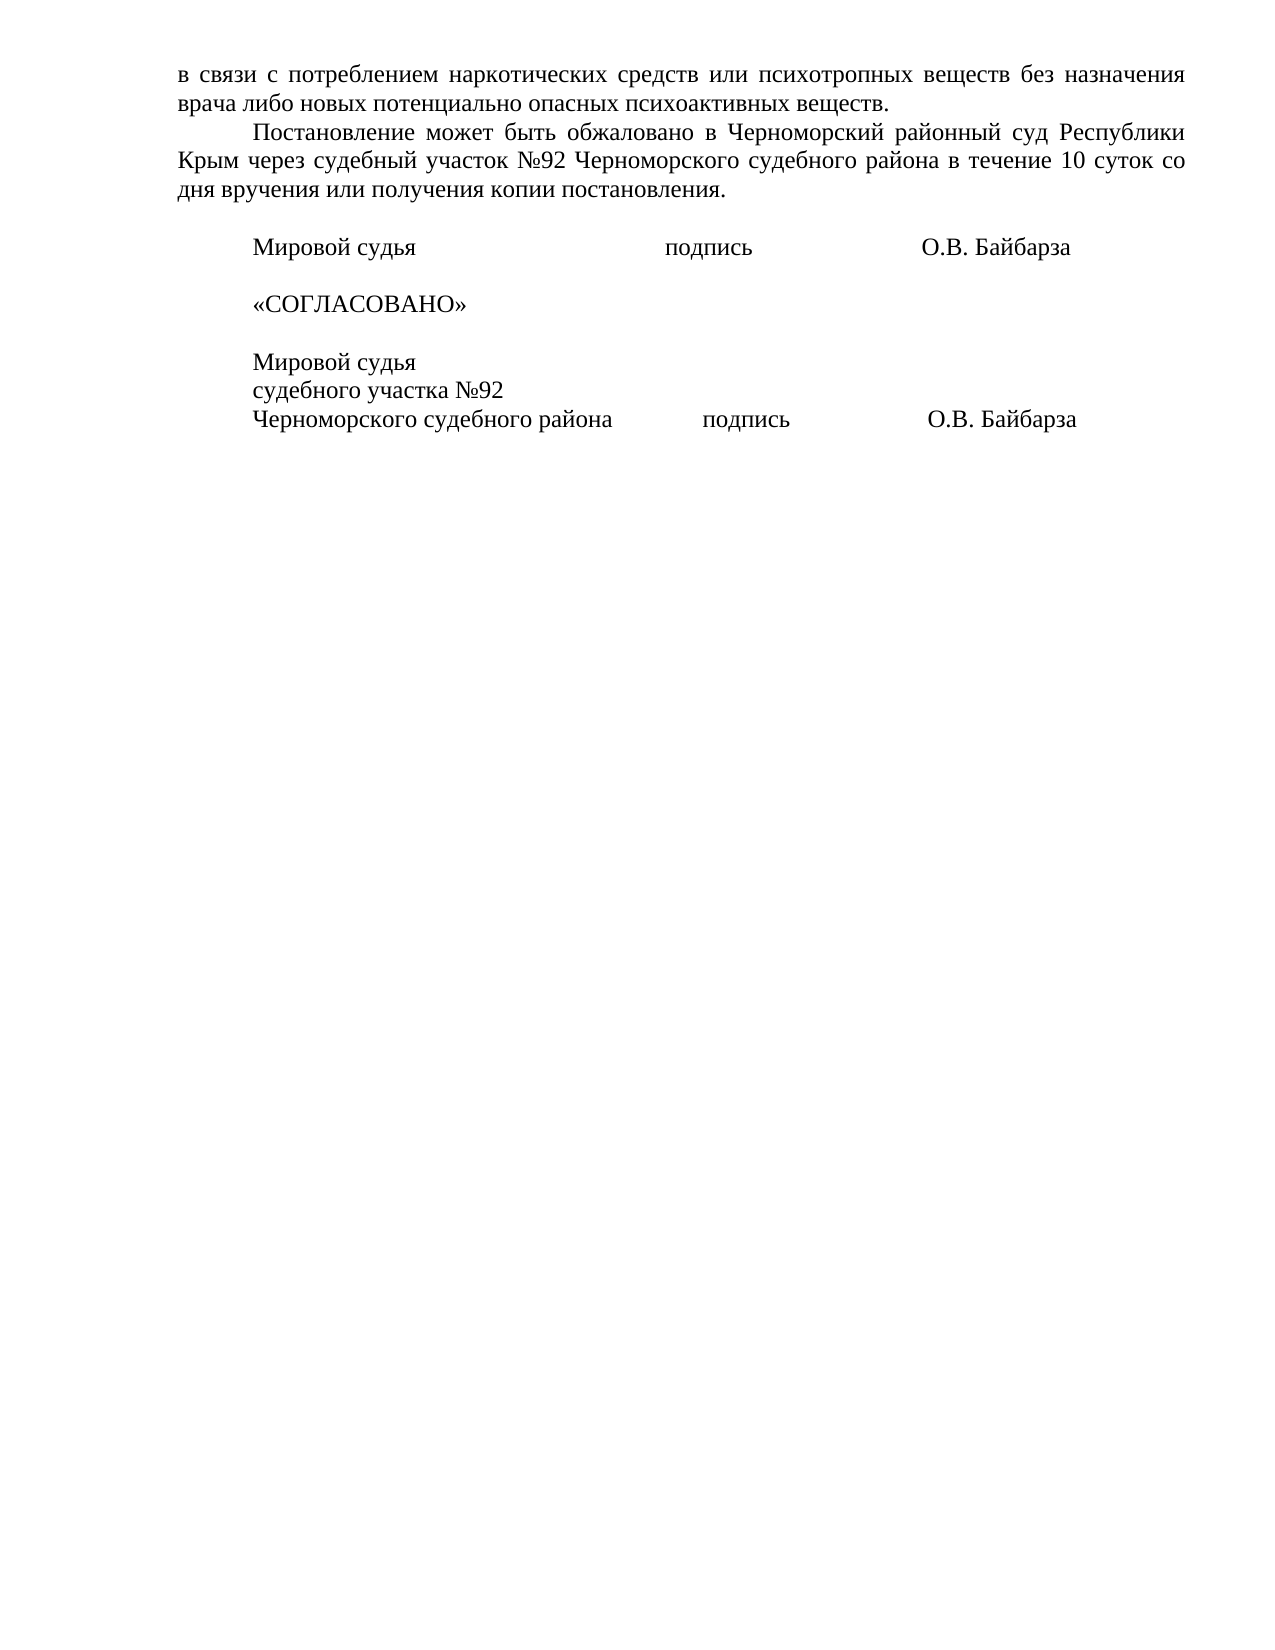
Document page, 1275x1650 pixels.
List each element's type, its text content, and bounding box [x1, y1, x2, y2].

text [177, 59, 1186, 117]
text судебного участка №92 [177, 375, 1186, 404]
text «СОГЛАСОВАНО» [177, 289, 1186, 318]
text Мировой судья подпись О.В. Байбарза [177, 232, 1186, 260]
text Постановление может быть обжаловано в Черноморский районный суд Республики Крым через судебный участок №92 Черноморского судебного района в течение 10 суток со дня вручения или получения копии постановления. [177, 117, 1186, 203]
text Мировой судья [177, 347, 1186, 375]
text Черноморского судебного района подпись О.В. Байбарза [177, 404, 1186, 433]
